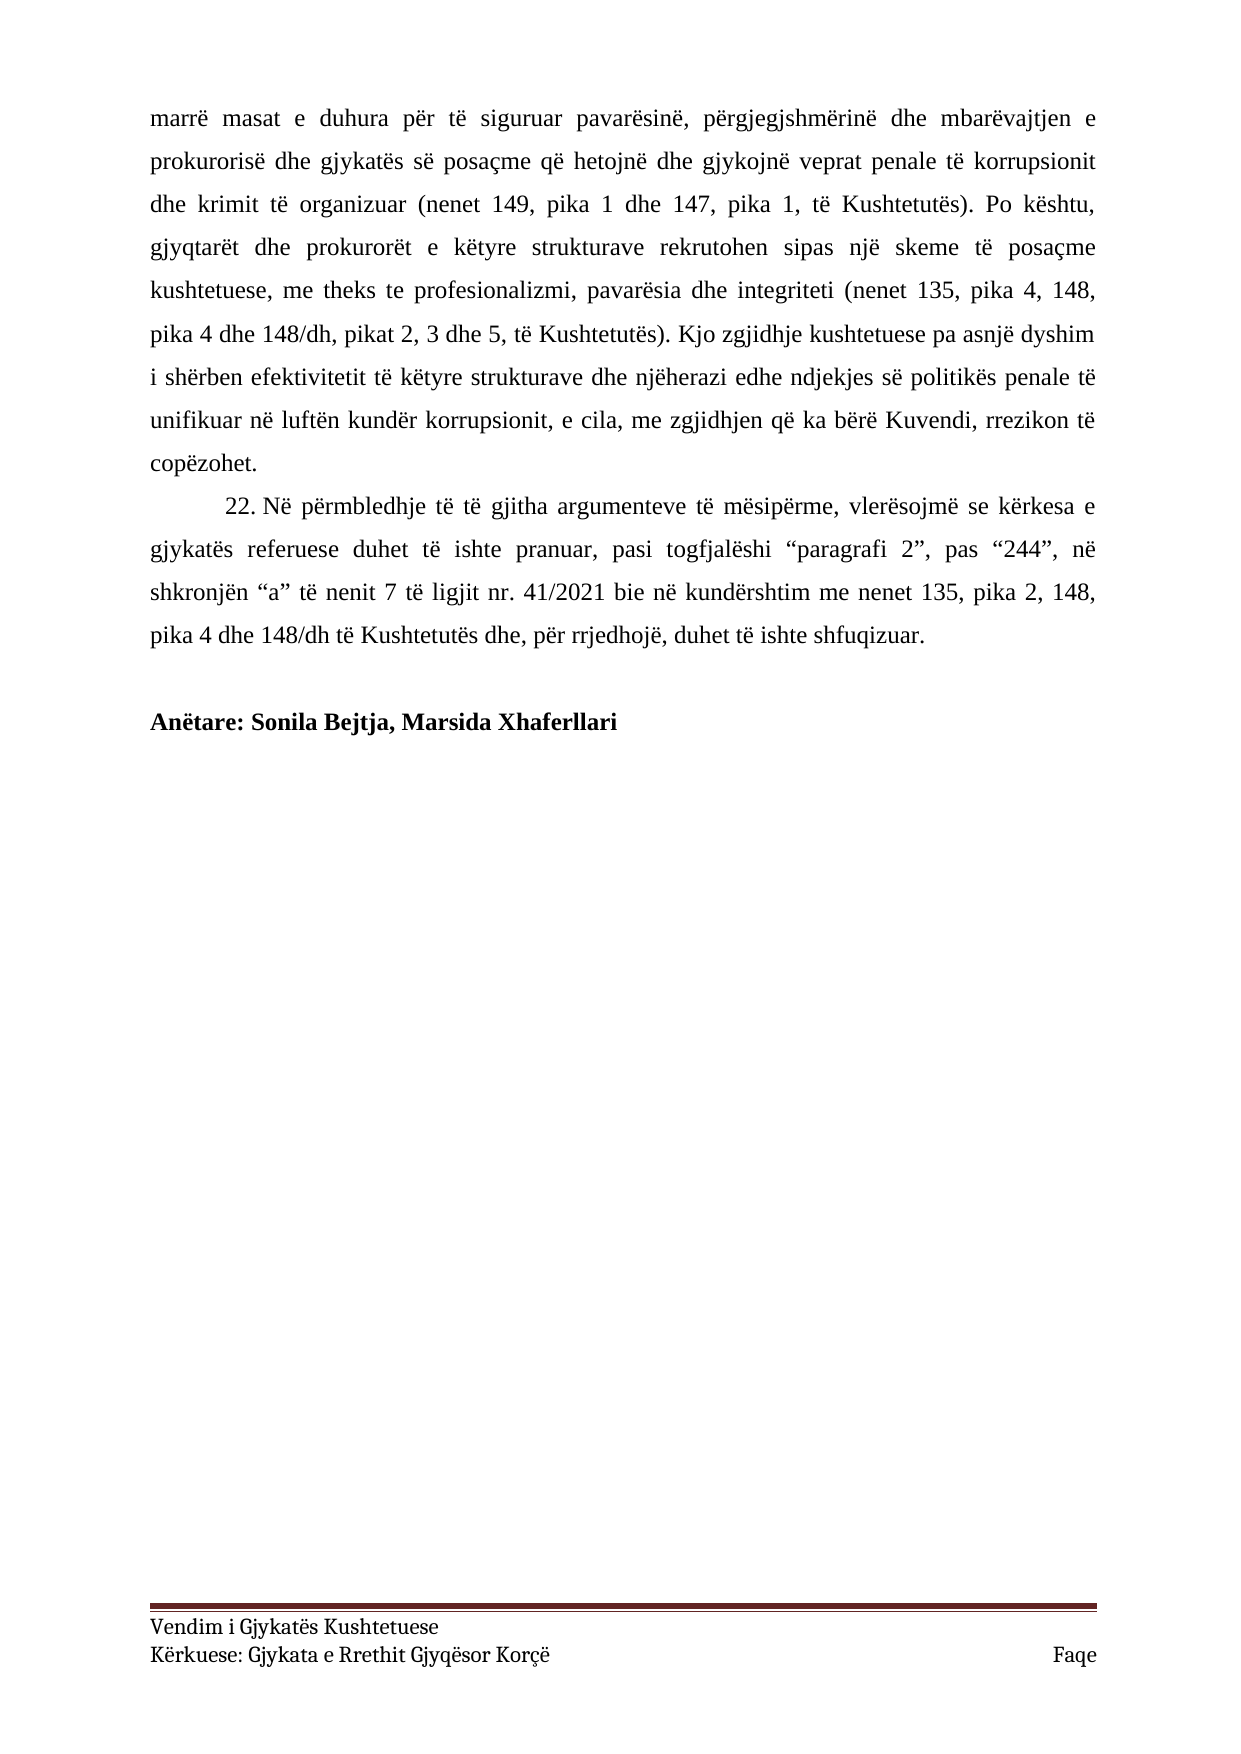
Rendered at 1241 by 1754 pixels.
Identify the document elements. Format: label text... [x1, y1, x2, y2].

list Në përmbledhje të të gjitha argumenteve të mësipërme, vlerësojmë se kërkesa e gjykatës referuese duhet të ishte pranuar, pasi togfjalëshi “paragrafi 2”, pas “244”, në shkronjën “a” të nenit 7 të ligjit nr. 41/2021 bie në kundërshtim me nenet 135, pika 2, 148, pika 4 dhe 148/dh të Kushtetutës dhe, për rrjedhojë, duhet të ishte shfuqizuar. [150, 491, 1097, 649]
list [150, 103, 1097, 477]
text Anëtare: Sonila Bejtja, Marsida Xhaferllari [150, 707, 1097, 736]
